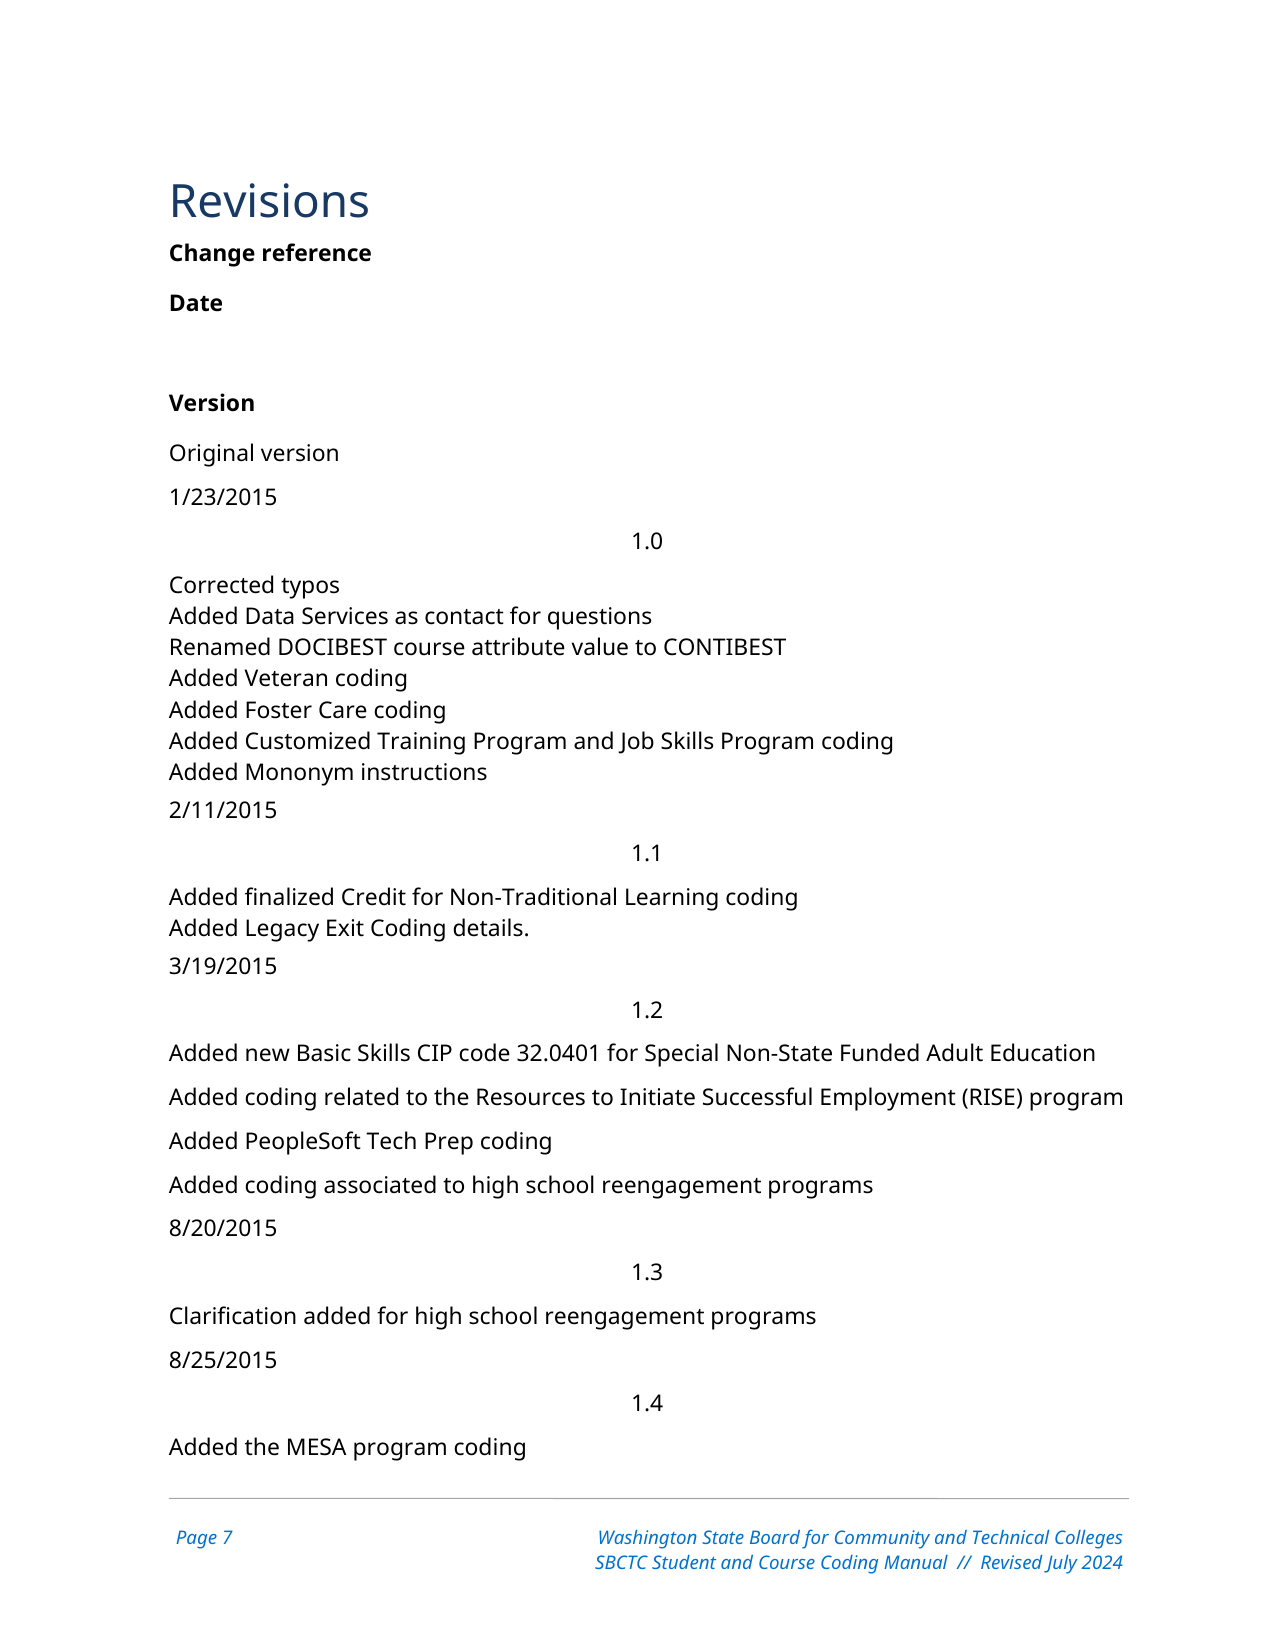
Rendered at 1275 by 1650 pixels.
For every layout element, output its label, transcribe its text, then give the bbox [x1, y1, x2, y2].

subtitle Revisions [169, 169, 1125, 231]
